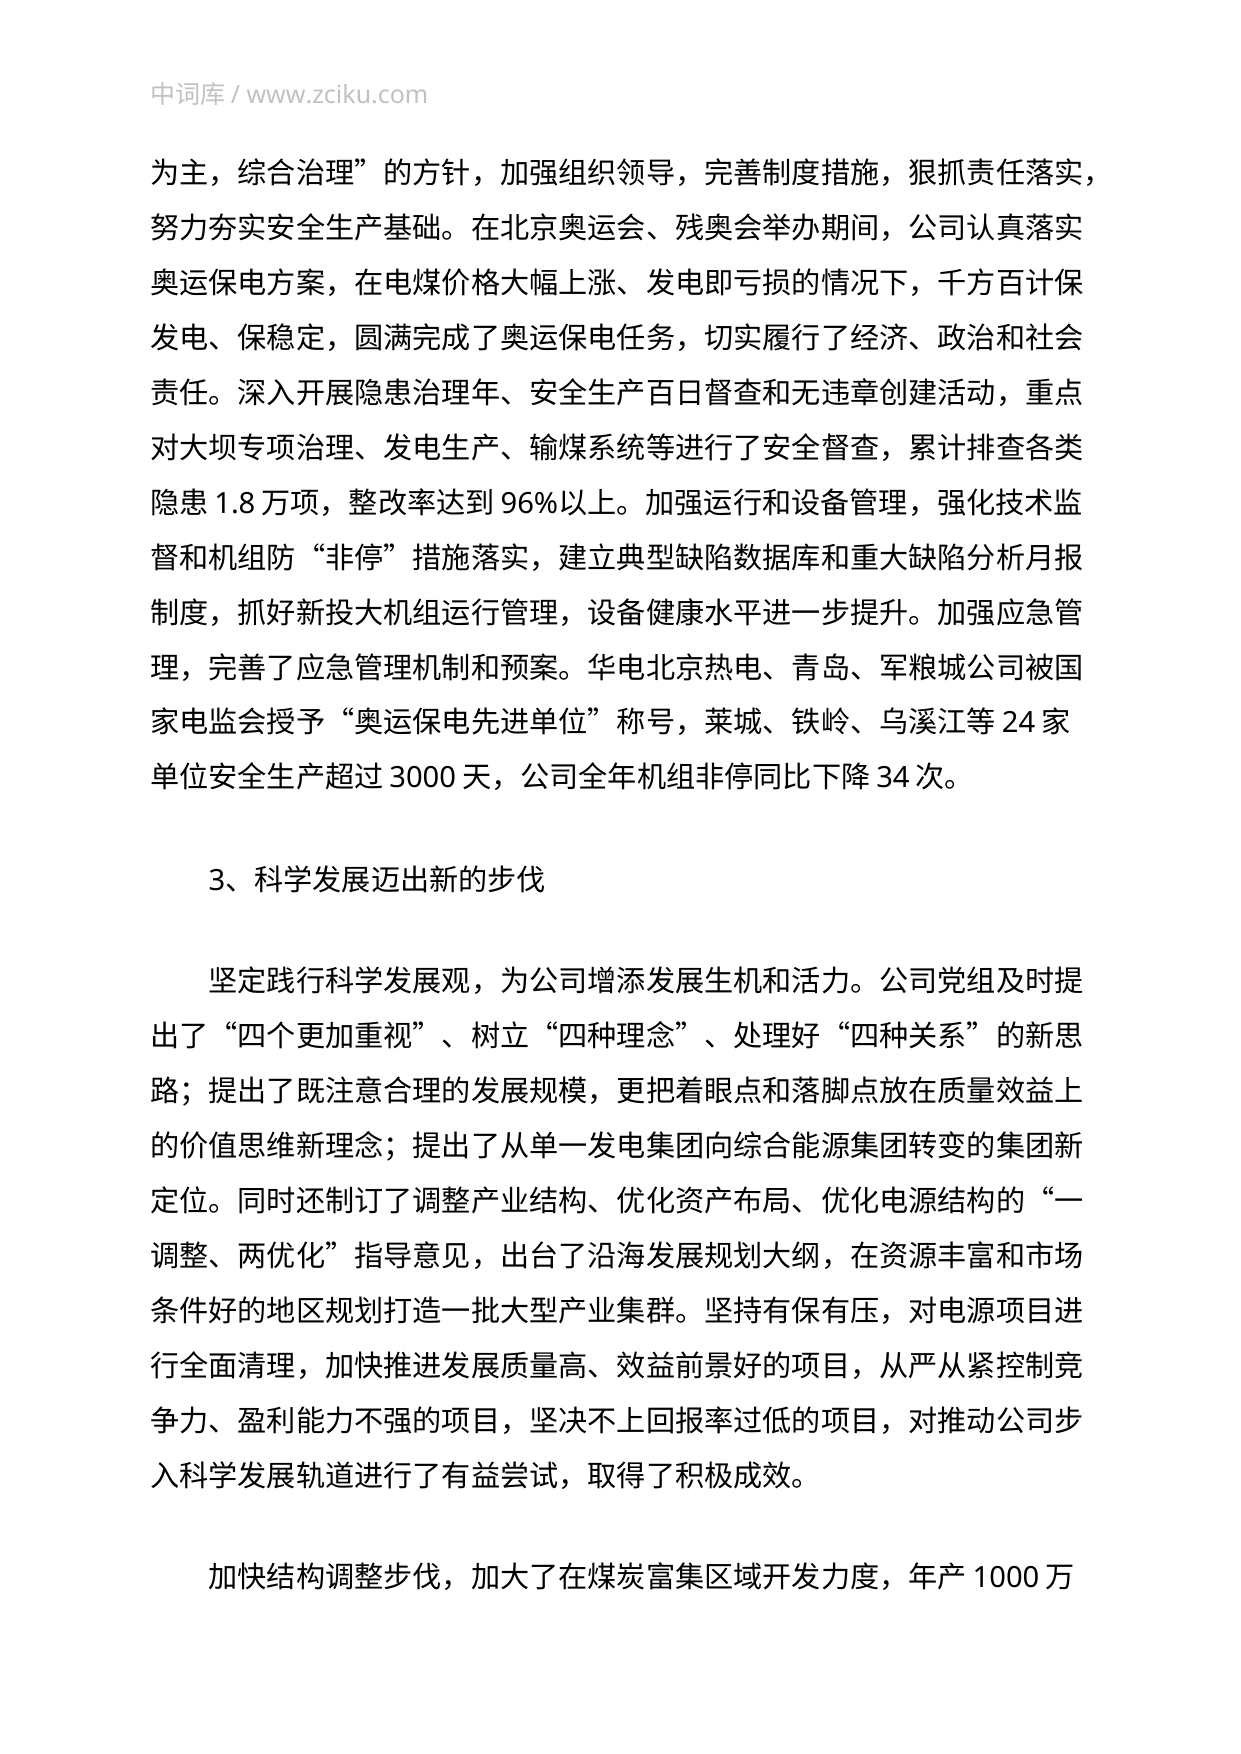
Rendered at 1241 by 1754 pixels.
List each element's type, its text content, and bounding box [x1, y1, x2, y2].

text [150, 1554, 1090, 1596]
text 3、科学发展迈出新的步伐 [150, 856, 1090, 898]
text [150, 150, 1090, 796]
text 坚定践行科学发展观，为公司增添发展生机和活力。公司党组及时提出了“四个更加重视”、树立“四种理念”、处理好“四种关系”的新思路；提出了既注意合理的发展规模，更把着眼点和落脚点放在质量效益上的价值思维新理念；提出了从单一发电集团向综合能源集团转变的集团新定位。同时还制订了调整产业结构、优化资产布局、优化电源结构的“一调整、两优化”指导意见，出台了沿海发展规划大纲，在资源丰富和市场条件好的地区规划打造一批大型产业集群。坚持有保有压，对电源项目进行全面清理，加快推进发展质量高、效益前景好的项目，从严从紧控制竞争力、盈利能力不强的项目，坚决不上回报率过低的项目，对推动公司步入科学发展轨道进行了有益尝试，取得了积极成效。 [150, 958, 1090, 1494]
